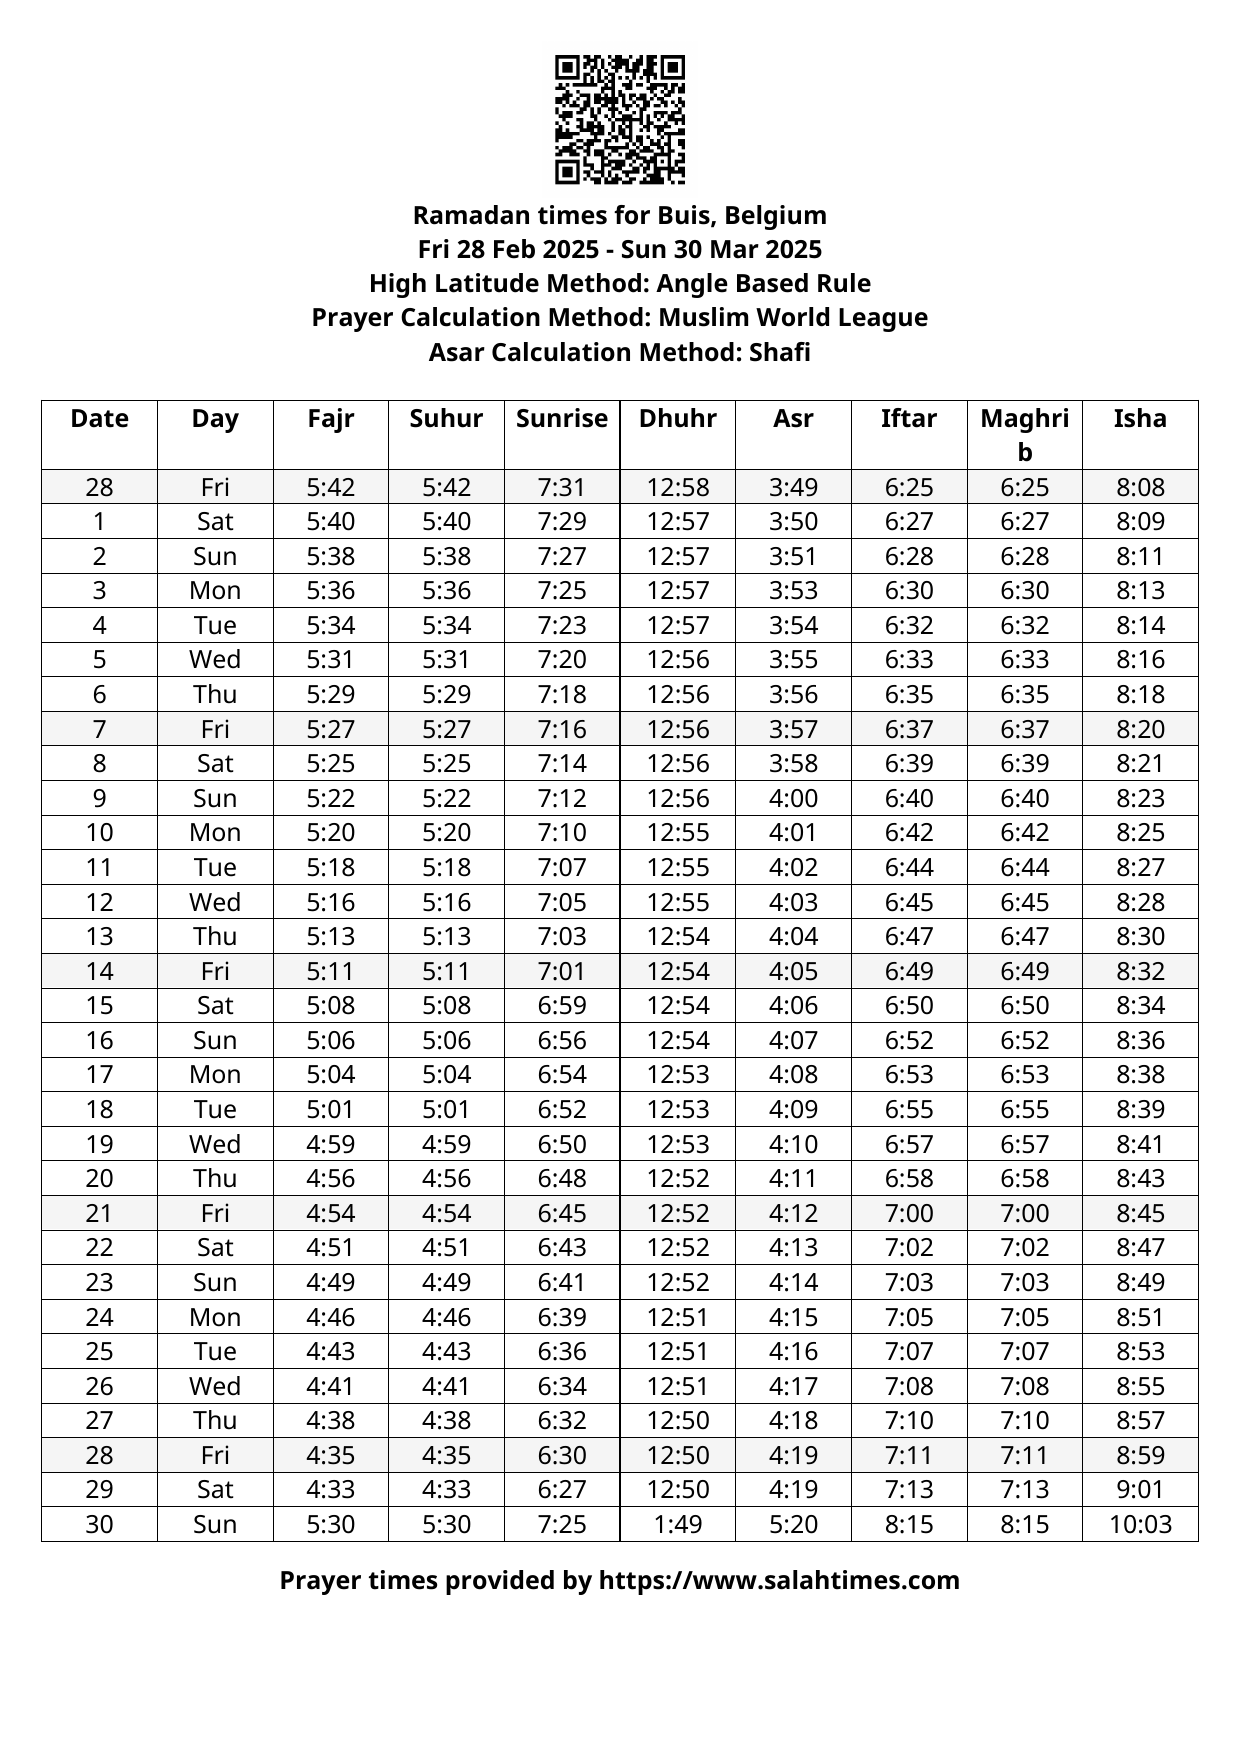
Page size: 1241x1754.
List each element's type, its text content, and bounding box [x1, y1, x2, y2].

table_cell 5:01 [274, 1092, 388, 1126]
table_cell 12:50 [621, 1438, 735, 1472]
table_cell 7:10 [505, 816, 619, 849]
table_cell 6:50 [505, 1127, 619, 1160]
table_cell 5:31 [389, 643, 504, 676]
table_cell 3:51 [736, 539, 851, 572]
table_cell 4:56 [389, 1161, 504, 1195]
text Prayer times provided by https://www.salahtimes.com [42, 1563, 1198, 1597]
text High Latitude Method: Angle Based Rule [42, 266, 1198, 300]
table_cell 6:28 [852, 539, 967, 572]
table_cell 8:15 [852, 1507, 967, 1541]
table_cell 14 [42, 954, 157, 987]
table_cell 8:09 [1083, 504, 1198, 538]
table_header Day [158, 401, 273, 469]
table_cell 4:19 [736, 1438, 851, 1472]
table_cell 12:54 [621, 919, 735, 953]
table_cell 4:09 [736, 1092, 851, 1126]
table_cell 25 [42, 1334, 157, 1368]
table_cell 23 [42, 1265, 157, 1299]
table_cell 6:49 [852, 954, 967, 987]
table_cell 4:11 [736, 1161, 851, 1195]
table_cell 4:41 [274, 1369, 388, 1402]
table_cell 6:48 [505, 1161, 619, 1195]
table_cell 6:54 [505, 1058, 619, 1091]
table_cell 12:54 [621, 1023, 735, 1057]
table_cell 17 [42, 1058, 157, 1091]
table_cell 6:40 [968, 781, 1082, 814]
table_cell 6:42 [852, 816, 967, 849]
table_cell 8:25 [1083, 816, 1198, 849]
table_cell 7:23 [505, 608, 619, 642]
text Ramadan times for Buis, Belgium [42, 198, 1198, 232]
table_cell 6:27 [968, 504, 1082, 538]
table_cell 5:16 [389, 885, 504, 918]
table_cell Sat [158, 504, 273, 538]
table_cell 4:59 [274, 1127, 388, 1160]
table_cell 4:43 [274, 1334, 388, 1368]
table_cell 6:49 [968, 954, 1082, 987]
table_cell 5:08 [274, 989, 388, 1022]
table_cell 7:03 [968, 1265, 1082, 1299]
table_cell 12:55 [621, 816, 735, 849]
table_cell 6:52 [505, 1092, 619, 1126]
table_cell 4:02 [736, 850, 851, 884]
table_cell 8:55 [1083, 1369, 1198, 1402]
table_cell 28 [42, 1438, 157, 1472]
table_cell 4:14 [736, 1265, 851, 1299]
table_header Date [42, 401, 157, 469]
table_cell 4:13 [736, 1231, 851, 1264]
table_cell 12:57 [621, 504, 735, 538]
table_cell 6:47 [852, 919, 967, 953]
table_cell 4:43 [389, 1334, 504, 1368]
table_cell 4:04 [736, 919, 851, 953]
table_cell 5:34 [274, 608, 388, 642]
table_cell Mon [158, 574, 273, 607]
table_cell 15 [42, 989, 157, 1022]
table_cell 4:18 [736, 1404, 851, 1437]
table_cell 1 [42, 504, 157, 538]
table_cell 6:35 [968, 677, 1082, 711]
table_cell 7:05 [968, 1300, 1082, 1333]
table_cell 5:18 [274, 850, 388, 884]
table_cell 4:54 [389, 1196, 504, 1229]
table_cell 3:58 [736, 746, 851, 780]
table_cell 12 [42, 885, 157, 918]
table_cell 12:51 [621, 1300, 735, 1333]
table_cell 6:47 [968, 919, 1082, 953]
table_cell 6:45 [852, 885, 967, 918]
table_cell 12:55 [621, 885, 735, 918]
table_cell 3 [42, 574, 157, 607]
table_cell 8:27 [1083, 850, 1198, 884]
table_cell 5:34 [389, 608, 504, 642]
table_cell 6:45 [505, 1196, 619, 1229]
table_cell 5:40 [389, 504, 504, 538]
table_cell 8:43 [1083, 1161, 1198, 1195]
table_cell 6:36 [505, 1334, 619, 1368]
table_cell 7:00 [852, 1196, 967, 1229]
table_cell 12:53 [621, 1058, 735, 1091]
table_cell 6:37 [968, 712, 1082, 745]
table_cell 6:25 [968, 470, 1082, 503]
table_cell 12:56 [621, 712, 735, 745]
table_cell 12:56 [621, 643, 735, 676]
table_cell 12:58 [621, 470, 735, 503]
table_cell 9:01 [1083, 1473, 1198, 1506]
table_cell Sat [158, 989, 273, 1022]
table_cell 7:16 [505, 712, 619, 745]
table_cell Tue [158, 608, 273, 642]
table_cell 5:13 [389, 919, 504, 953]
table_cell 6:32 [852, 608, 967, 642]
table_cell 4:59 [389, 1127, 504, 1160]
table_cell 4:56 [274, 1161, 388, 1195]
table_cell 20 [42, 1161, 157, 1195]
table_cell Thu [158, 677, 273, 711]
table_cell 7:29 [505, 504, 619, 538]
table_header Isha [1083, 401, 1198, 469]
table_cell 5:06 [274, 1023, 388, 1057]
table_cell 7:02 [968, 1231, 1082, 1264]
table_cell 6:33 [968, 643, 1082, 676]
table_cell Mon [158, 816, 273, 849]
table_cell 4:03 [736, 885, 851, 918]
table_cell 4:07 [736, 1023, 851, 1057]
table_cell 3:50 [736, 504, 851, 538]
table_cell 6:44 [968, 850, 1082, 884]
table_cell 4:46 [274, 1300, 388, 1333]
table_cell 7:14 [505, 746, 619, 780]
table_cell 8:32 [1083, 954, 1198, 987]
table_header Dhuhr [621, 401, 735, 469]
table_cell 4:38 [389, 1404, 504, 1437]
table_cell 5:42 [389, 470, 504, 503]
table_cell 5:38 [389, 539, 504, 572]
table_cell 8:30 [1083, 919, 1198, 953]
table_cell 4:33 [274, 1473, 388, 1506]
table_header Maghrib [968, 401, 1082, 469]
table_cell 6:37 [852, 712, 967, 745]
table_cell 6:32 [968, 608, 1082, 642]
table_cell 3:57 [736, 712, 851, 745]
text Fri 28 Feb 2025 - Sun 30 Mar 2025 [42, 232, 1198, 266]
table_cell 8:21 [1083, 746, 1198, 780]
table_cell 12:52 [621, 1265, 735, 1299]
table_cell 4:49 [274, 1265, 388, 1299]
table_cell 5:38 [274, 539, 388, 572]
table_cell Fri [158, 954, 273, 987]
table_cell 7:18 [505, 677, 619, 711]
table_cell 6:39 [968, 746, 1082, 780]
table_cell 5:04 [389, 1058, 504, 1091]
table_cell 7:13 [968, 1473, 1082, 1506]
table_cell 8:18 [1083, 677, 1198, 711]
table_cell 7:12 [505, 781, 619, 814]
table_cell 6:52 [852, 1023, 967, 1057]
table_cell 4:00 [736, 781, 851, 814]
table_cell 6:40 [852, 781, 967, 814]
table_cell 8:49 [1083, 1265, 1198, 1299]
table_cell 8:28 [1083, 885, 1198, 918]
table_cell 4:41 [389, 1369, 504, 1402]
table_cell Thu [158, 919, 273, 953]
table_cell 5:22 [389, 781, 504, 814]
table_cell 7:03 [852, 1265, 967, 1299]
table_cell 6:42 [968, 816, 1082, 849]
text Asar Calculation Method: Shafi [42, 334, 1198, 368]
table_cell Fri [158, 1438, 273, 1472]
table_cell 7:11 [852, 1438, 967, 1472]
table_cell 6:39 [505, 1300, 619, 1333]
table_cell 12:56 [621, 781, 735, 814]
table_cell 3:54 [736, 608, 851, 642]
table_cell 8:11 [1083, 539, 1198, 572]
table_cell Sat [158, 1473, 273, 1506]
table_cell 4:51 [389, 1231, 504, 1264]
table_cell 8:45 [1083, 1196, 1198, 1229]
table_cell 3:55 [736, 643, 851, 676]
table_cell 6:30 [852, 574, 967, 607]
table_cell 5:40 [274, 504, 388, 538]
table_cell Sun [158, 1507, 273, 1541]
table_cell Wed [158, 885, 273, 918]
table_cell Mon [158, 1058, 273, 1091]
table_cell 6:50 [852, 989, 967, 1022]
table_cell 6:30 [968, 574, 1082, 607]
table_cell 8 [42, 746, 157, 780]
table_cell 5:27 [389, 712, 504, 745]
table_cell 7:20 [505, 643, 619, 676]
table_cell 6:28 [968, 539, 1082, 572]
table_cell 6:30 [505, 1438, 619, 1472]
table_cell 4:16 [736, 1334, 851, 1368]
table_cell 6:55 [852, 1092, 967, 1126]
text Prayer Calculation Method: Muslim World League [42, 300, 1198, 334]
table_cell 8:13 [1083, 574, 1198, 607]
table_cell 3:49 [736, 470, 851, 503]
table_cell 12:52 [621, 1196, 735, 1229]
table_cell 7:07 [505, 850, 619, 884]
table_cell Wed [158, 1127, 273, 1160]
table_cell 6:52 [968, 1023, 1082, 1057]
table_cell 4:06 [736, 989, 851, 1022]
table_cell 8:16 [1083, 643, 1198, 676]
table_cell 12:53 [621, 1092, 735, 1126]
table_cell 4:49 [389, 1265, 504, 1299]
table_cell 5:25 [389, 746, 504, 780]
table_cell 5:11 [389, 954, 504, 987]
table_cell 12:52 [621, 1161, 735, 1195]
table_cell Sun [158, 1265, 273, 1299]
table_header Fajr [274, 401, 388, 469]
table_cell 12:54 [621, 989, 735, 1022]
table_cell 12:56 [621, 677, 735, 711]
table_cell 8:53 [1083, 1334, 1198, 1368]
table_cell 6:53 [968, 1058, 1082, 1091]
table_cell 4:35 [389, 1438, 504, 1472]
table_cell 12:52 [621, 1231, 735, 1264]
table_cell 8:34 [1083, 989, 1198, 1022]
table_cell 6:56 [505, 1023, 619, 1057]
table_cell 6:25 [852, 470, 967, 503]
table_cell 4:33 [389, 1473, 504, 1506]
table_cell 5:36 [274, 574, 388, 607]
table_cell 8:41 [1083, 1127, 1198, 1160]
table_cell Tue [158, 1092, 273, 1126]
table_cell 6:32 [505, 1404, 619, 1437]
table_cell 5:18 [389, 850, 504, 884]
table_cell 5:36 [389, 574, 504, 607]
table_cell 5:04 [274, 1058, 388, 1091]
table_cell 12:51 [621, 1369, 735, 1402]
picture [542, 41, 699, 198]
table_cell 6:39 [852, 746, 967, 780]
table_cell 28 [42, 470, 157, 503]
table_cell 8:15 [968, 1507, 1082, 1541]
table_cell 5:29 [389, 677, 504, 711]
table_cell 8:20 [1083, 712, 1198, 745]
table_cell 5:25 [274, 746, 388, 780]
table_cell 4:38 [274, 1404, 388, 1437]
table_cell 8:08 [1083, 470, 1198, 503]
table_cell Sun [158, 539, 273, 572]
table_header Suhur [389, 401, 504, 469]
table_cell 4:35 [274, 1438, 388, 1472]
table_cell 7:07 [968, 1334, 1082, 1368]
table_cell 6:43 [505, 1231, 619, 1264]
table_cell 6:58 [852, 1161, 967, 1195]
table_header Sunrise [505, 401, 619, 469]
table_cell 5:20 [274, 816, 388, 849]
table_cell 22 [42, 1231, 157, 1264]
table_cell Tue [158, 1334, 273, 1368]
table_cell 12:57 [621, 608, 735, 642]
table_cell 4 [42, 608, 157, 642]
table_cell 21 [42, 1196, 157, 1229]
table_cell 10:03 [1083, 1507, 1198, 1541]
table_cell 5:20 [389, 816, 504, 849]
table_cell 8:51 [1083, 1300, 1198, 1333]
table_cell 8:59 [1083, 1438, 1198, 1472]
table_cell 6:41 [505, 1265, 619, 1299]
table_cell Tue [158, 850, 273, 884]
table_cell 6:27 [852, 504, 967, 538]
table_header Asr [736, 401, 851, 469]
table_cell 4:05 [736, 954, 851, 987]
table_cell 7:10 [852, 1404, 967, 1437]
table_cell 6:55 [968, 1092, 1082, 1126]
table_cell 3:56 [736, 677, 851, 711]
table_cell 6:53 [852, 1058, 967, 1091]
table_cell 7:07 [852, 1334, 967, 1368]
table_cell 7:05 [852, 1300, 967, 1333]
table_cell 16 [42, 1023, 157, 1057]
table_cell 6 [42, 677, 157, 711]
table_cell 4:19 [736, 1473, 851, 1506]
table_cell 7:13 [852, 1473, 967, 1506]
table_cell 7:10 [968, 1404, 1082, 1437]
table_cell 30 [42, 1507, 157, 1541]
table_cell 7:01 [505, 954, 619, 987]
table_cell 10 [42, 816, 157, 849]
table_cell Thu [158, 1161, 273, 1195]
table_cell 7:25 [505, 1507, 619, 1541]
table_cell 3:53 [736, 574, 851, 607]
table_cell 6:57 [852, 1127, 967, 1160]
table_cell Fri [158, 1196, 273, 1229]
table_cell 7:08 [968, 1369, 1082, 1402]
table_cell 18 [42, 1092, 157, 1126]
table_cell 5:22 [274, 781, 388, 814]
table_cell 12:50 [621, 1404, 735, 1437]
table_cell 4:12 [736, 1196, 851, 1229]
table_cell Sun [158, 781, 273, 814]
table_cell 4:10 [736, 1127, 851, 1160]
table_cell 7:05 [505, 885, 619, 918]
table_cell 5 [42, 643, 157, 676]
table_cell 5:42 [274, 470, 388, 503]
table_cell Mon [158, 1300, 273, 1333]
table_cell 7:08 [852, 1369, 967, 1402]
table_cell 6:35 [852, 677, 967, 711]
table_cell 8:39 [1083, 1092, 1198, 1126]
table_cell 6:58 [968, 1161, 1082, 1195]
table_cell 5:30 [389, 1507, 504, 1541]
table_cell 7:31 [505, 470, 619, 503]
table_cell 12:56 [621, 746, 735, 780]
table_cell 5:20 [736, 1507, 851, 1541]
table_cell Wed [158, 643, 273, 676]
table_cell Fri [158, 712, 273, 745]
table_cell Sun [158, 1023, 273, 1057]
table_cell 4:08 [736, 1058, 851, 1091]
table_cell 6:50 [968, 989, 1082, 1022]
table_cell Wed [158, 1369, 273, 1402]
table_cell 8:14 [1083, 608, 1198, 642]
table_cell 5:11 [274, 954, 388, 987]
table_cell 5:01 [389, 1092, 504, 1126]
table_cell 4:51 [274, 1231, 388, 1264]
table_cell 26 [42, 1369, 157, 1402]
table_cell 5:29 [274, 677, 388, 711]
table_cell 4:15 [736, 1300, 851, 1333]
table_cell 13 [42, 919, 157, 953]
table_cell 12:57 [621, 539, 735, 572]
table_cell 11 [42, 850, 157, 884]
table_cell 5:30 [274, 1507, 388, 1541]
table_cell 1:49 [621, 1507, 735, 1541]
table_cell Fri [158, 470, 273, 503]
table_cell 4:01 [736, 816, 851, 849]
table_cell 6:57 [968, 1127, 1082, 1160]
table_cell 5:13 [274, 919, 388, 953]
table_cell 6:59 [505, 989, 619, 1022]
table_cell 7:27 [505, 539, 619, 572]
table_cell 12:57 [621, 574, 735, 607]
table_cell 12:51 [621, 1334, 735, 1368]
table_cell 24 [42, 1300, 157, 1333]
table_cell 5:06 [389, 1023, 504, 1057]
table_cell 7:11 [968, 1438, 1082, 1472]
table_cell 6:27 [505, 1473, 619, 1506]
table_cell 4:46 [389, 1300, 504, 1333]
table_cell 6:45 [968, 885, 1082, 918]
table_cell 9 [42, 781, 157, 814]
table_cell 4:17 [736, 1369, 851, 1402]
table_cell 2 [42, 539, 157, 572]
table_cell 7 [42, 712, 157, 745]
table_cell 8:38 [1083, 1058, 1198, 1091]
table_cell 29 [42, 1473, 157, 1506]
table_cell 12:54 [621, 954, 735, 987]
table_cell Sat [158, 746, 273, 780]
table_cell 5:16 [274, 885, 388, 918]
table_cell 7:03 [505, 919, 619, 953]
table_cell 7:00 [968, 1196, 1082, 1229]
table_cell 8:36 [1083, 1023, 1198, 1057]
table_cell 7:25 [505, 574, 619, 607]
table_cell 27 [42, 1404, 157, 1437]
table_cell 12:50 [621, 1473, 735, 1506]
table_cell Thu [158, 1404, 273, 1437]
table_cell 5:31 [274, 643, 388, 676]
table_cell 7:02 [852, 1231, 967, 1264]
table_cell 19 [42, 1127, 157, 1160]
table_cell 4:54 [274, 1196, 388, 1229]
table_cell 5:08 [389, 989, 504, 1022]
table_cell Sat [158, 1231, 273, 1264]
table_cell 8:47 [1083, 1231, 1198, 1264]
table_cell 6:44 [852, 850, 967, 884]
table_header Iftar [852, 401, 967, 469]
table_cell 12:55 [621, 850, 735, 884]
table_cell 6:34 [505, 1369, 619, 1402]
table_cell 8:23 [1083, 781, 1198, 814]
table_cell 8:57 [1083, 1404, 1198, 1437]
table_cell 6:33 [852, 643, 967, 676]
table_cell 5:27 [274, 712, 388, 745]
table_cell 12:53 [621, 1127, 735, 1160]
